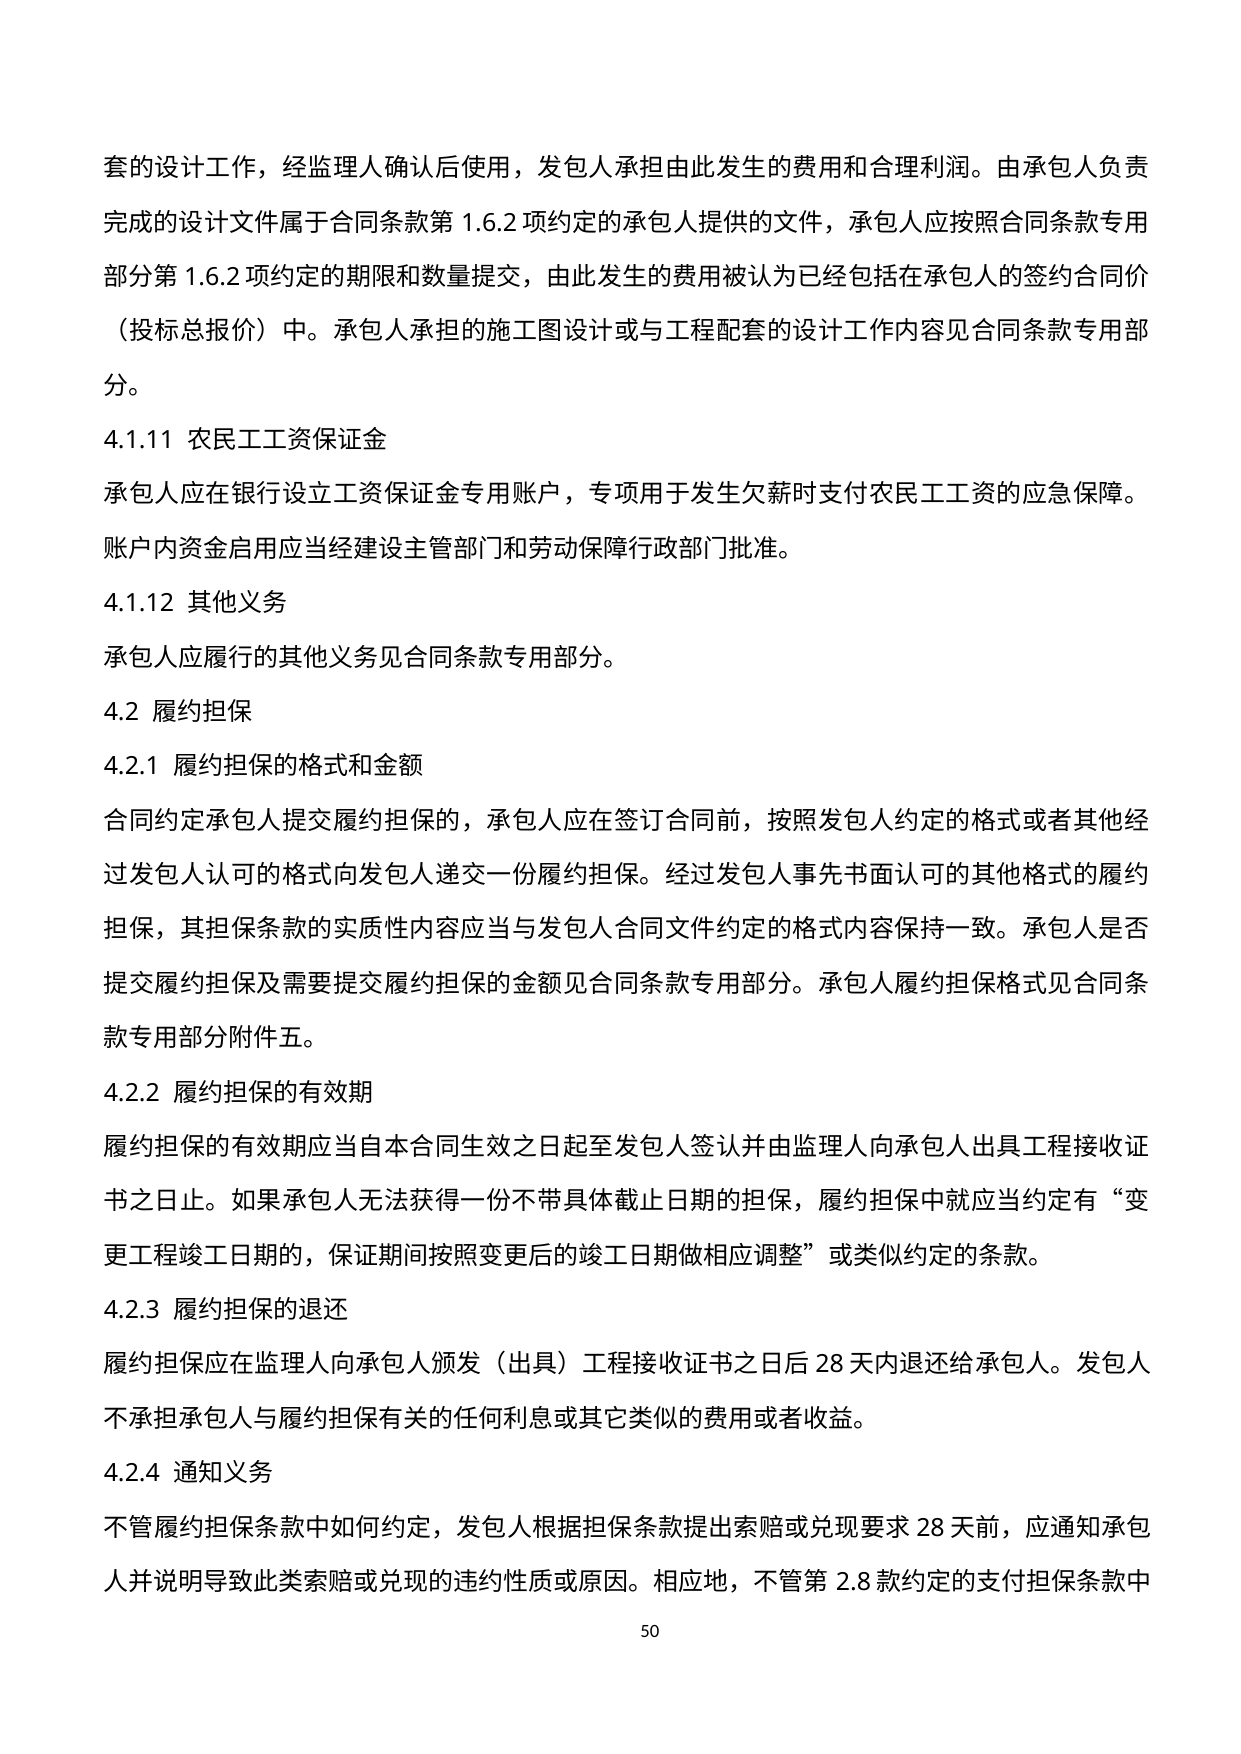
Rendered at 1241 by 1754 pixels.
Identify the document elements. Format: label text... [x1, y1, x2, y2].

text 4.2.4 通知义务 [103, 1453, 1152, 1489]
text 4.2.1 履约担保的格式和金额 [103, 746, 1152, 782]
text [103, 148, 1152, 401]
text 4.2.2 履约担保的有效期 [103, 1072, 1152, 1108]
text 履约担保应在监理人向承包人颁发（出具）工程接收证书之日后28天内退还给承包人。发包人不承担承包人与履约担保有关的任何利息或其它类似的费用或者收益。 [103, 1344, 1152, 1434]
text 承包人应在银行设立工资保证金专用账户，专项用于发生欠薪时支付农民工工资的应急保障。账户内资金启用应当经建设主管部门和劳动保障行政部门批准。 [103, 474, 1152, 564]
text 合同约定承包人提交履约担保的，承包人应在签订合同前，按照发包人约定的格式或者其他经过发包人认可的格式向发包人递交一份履约担保。经过发包人事先书面认可的其他格式的履约担保，其担保条款的实质性内容应当与发包人合同文件约定的格式内容保持一致。承包人是否提交履约担保及需要提交履约担保的金额见合同条款专用部分。承包人履约担保格式见合同条款专用部分附件五。 [103, 800, 1152, 1054]
text 承包人应履行的其他义务见合同条款专用部分。 [103, 637, 1152, 673]
text 履约担保的有效期应当自本合同生效之日起至发包人签认并由监理人向承包人出具工程接收证书之日止。如果承包人无法获得一份不带具体截止日期的担保，履约担保中就应当约定有“变更工程竣工日期的，保证期间按照变更后的竣工日期做相应调整”或类似约定的条款。 [103, 1126, 1152, 1271]
text 4.1.12 其他义务 [103, 583, 1152, 619]
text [103, 1507, 1152, 1598]
text 4.2 履约担保 [103, 691, 1152, 728]
text 4.2.3 履约担保的退还 [103, 1289, 1152, 1326]
text 4.1.11 农民工工资保证金 [103, 419, 1152, 456]
